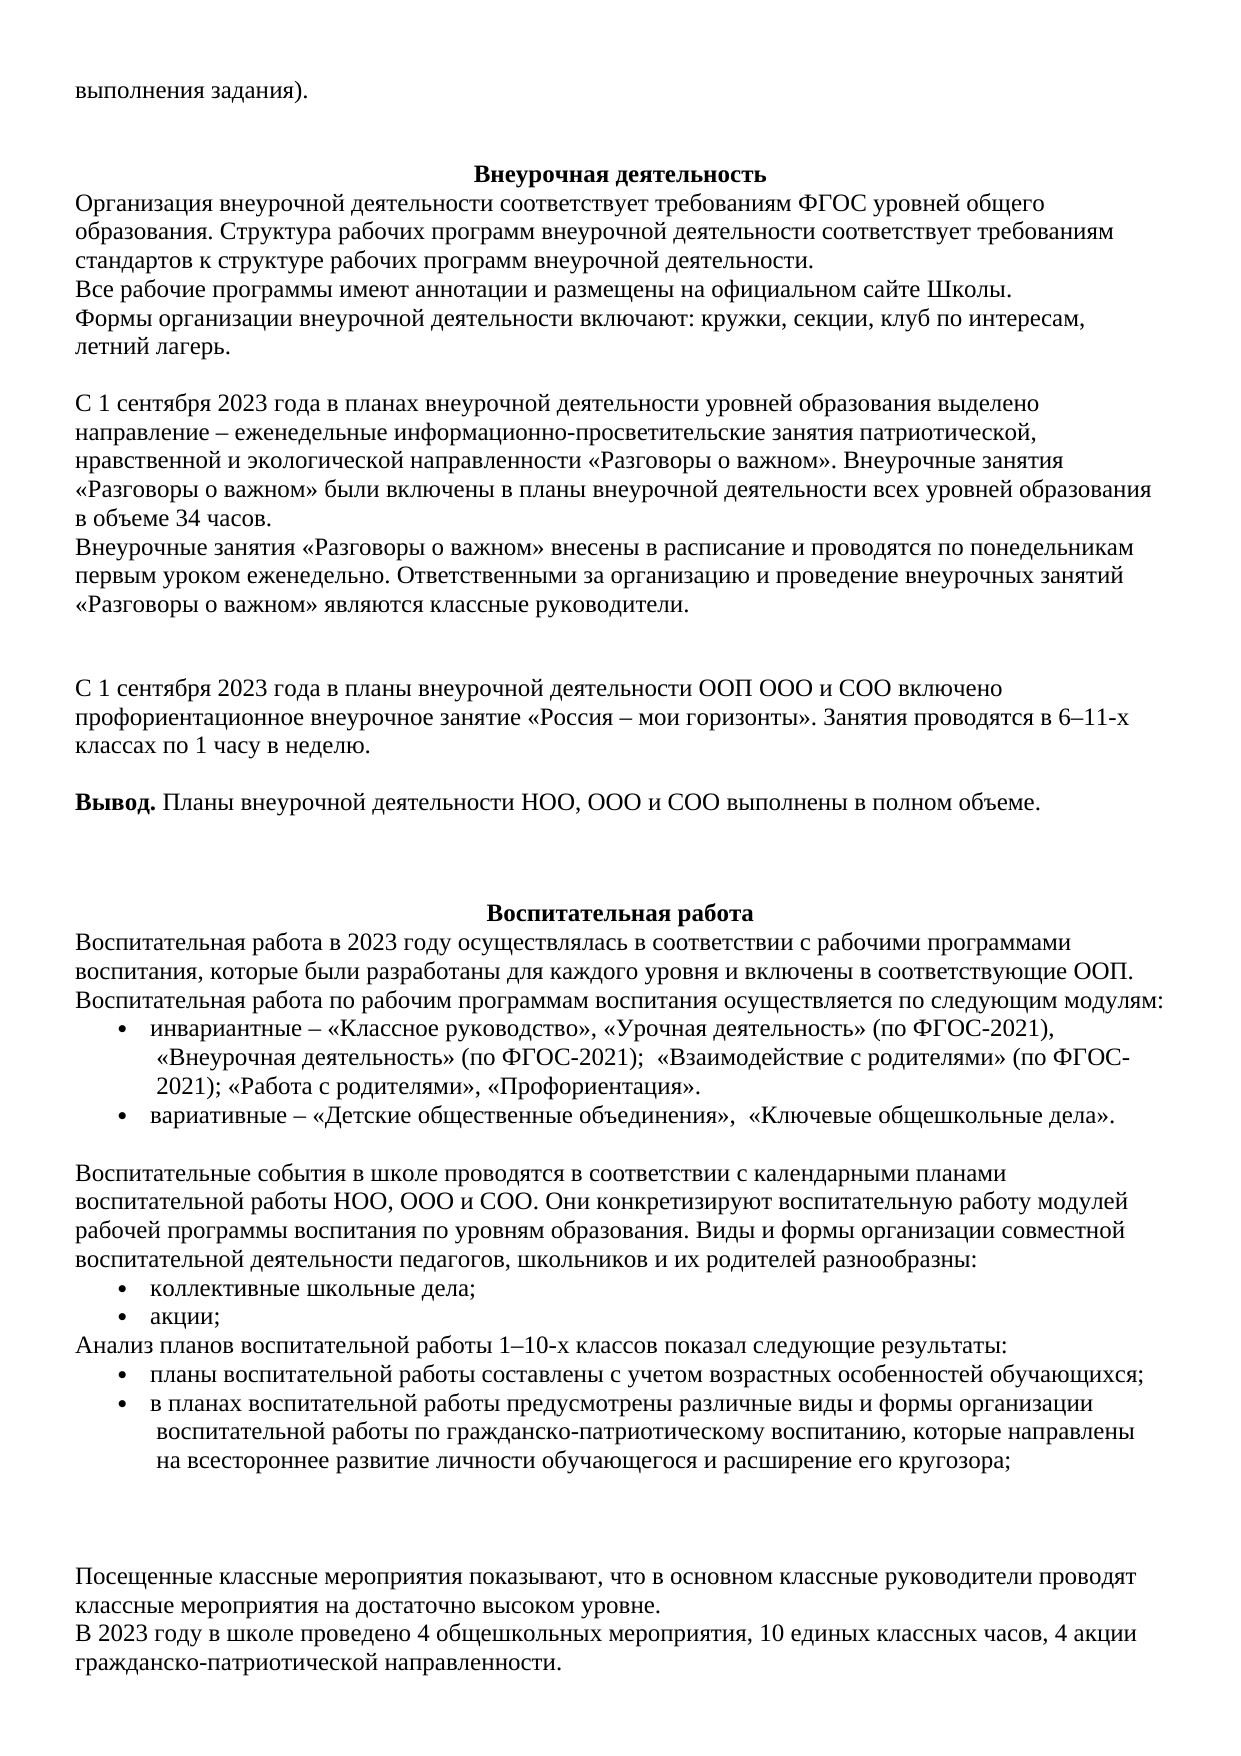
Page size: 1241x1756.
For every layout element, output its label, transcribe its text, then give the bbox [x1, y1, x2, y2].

text Все рабочие программы имеют аннотации и размещены на официальном сайте Школы. [75, 274, 1165, 303]
text Формы организации внеурочной деятельности включают: кружки, секции, клуб по интересам, летний лагерь. [75, 303, 1165, 360]
text Внеурочные занятия «Разговоры о важном» внесены в расписание и проводятся по понедельникам первым уроком еженедельно. Ответственными за организацию и проведение внеурочных занятий «Разговоры о важном» являются классные руководители. [75, 532, 1165, 618]
text Воспитательная работа в 2023 году осуществлялась в соответствии с рабочими программами воспитания, которые были разработаны для каждого уровня и включены в соответствующие ООП. [75, 927, 1165, 985]
text Организация внеурочной деятельности соответствует требованиям ФГОС уровней общего образования. Структура рабочих программ внеурочной деятельности соответствует требованиям стандартов к структуре рабочих программ внеурочной деятельности. [75, 188, 1165, 274]
text Воспитательная работа [75, 898, 1165, 927]
text С 1 сентября 2023 года в планах внеурочной деятельности уровней образования выделено направление – еженедельные информационно-просветительские занятия патриотической, нравственной и экологической направленности «Разговоры о важном». Внеурочные занятия «Разговоры о важном» были включены в планы внеурочной деятельности всех уровней образования в объеме 34 часов. [75, 388, 1165, 532]
list коллективные школьные дела; [119, 1273, 1146, 1301]
list акции; [119, 1301, 1146, 1330]
text Посещенные классные мероприятия показывают, что в основном классные руководители проводят классные мероприятия на достаточно высоком уровне. [75, 1561, 1165, 1618]
text С 1 сентября 2023 года в планы внеурочной деятельности ООП ООО и СОО включено профориентационное внеурочное занятие «Россия – мои горизонты». Занятия проводятся в 6–11-х классах по 1 часу в неделю. [75, 673, 1165, 759]
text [75, 75, 1165, 104]
list в планах воспитательной работы предусмотрены различные виды и формы организации воспитательной работы по гражданско-патриотическому воспитанию, которые направлены на всестороннее развитие личности обучающегося и расширение его кругозора; [119, 1388, 1146, 1474]
text Вывод. Планы внеурочной деятельности НОО, ООО и СОО выполнены в полном объеме. [75, 787, 1165, 816]
text Анализ планов воспитательной работы 1–10-х классов показал следующие результаты: [75, 1330, 1165, 1359]
text Воспитательная работа по рабочим программам воспитания осуществляется по следующим модулям: [75, 985, 1165, 1013]
list планы воспитательной работы составлены с учетом возрастных особенностей обучающихся; [119, 1359, 1146, 1388]
text В 2023 году в школе проведено 4 общешкольных мероприятия, 10 единых классных часов, 4 акции гражданско-патриотической направленности. [75, 1618, 1165, 1676]
text Внеурочная деятельность [75, 159, 1165, 188]
list инвариантные – «Классное руководство», «Урочная деятельность» (по ФГОС-2021), «Внеурочная деятельность» (по ФГОС-2021); «Взаимодействие с родителями» (по ФГОС-2021); «Работа с родителями», «Профориентация». [119, 1013, 1146, 1100]
list вариативные – «Детские общественные объединения», «Ключевые общешкольные дела». [119, 1100, 1146, 1128]
text Воспитательные события в школе проводятся в соответствии с календарными планами воспитательной работы НОО, ООО и СОО. Они конкретизируют воспитательную работу модулей рабочей программы воспитания по уровням образования. Виды и формы организации совместной воспитательной деятельности педагогов, школьников и их родителей разнообразны: [75, 1158, 1165, 1273]
